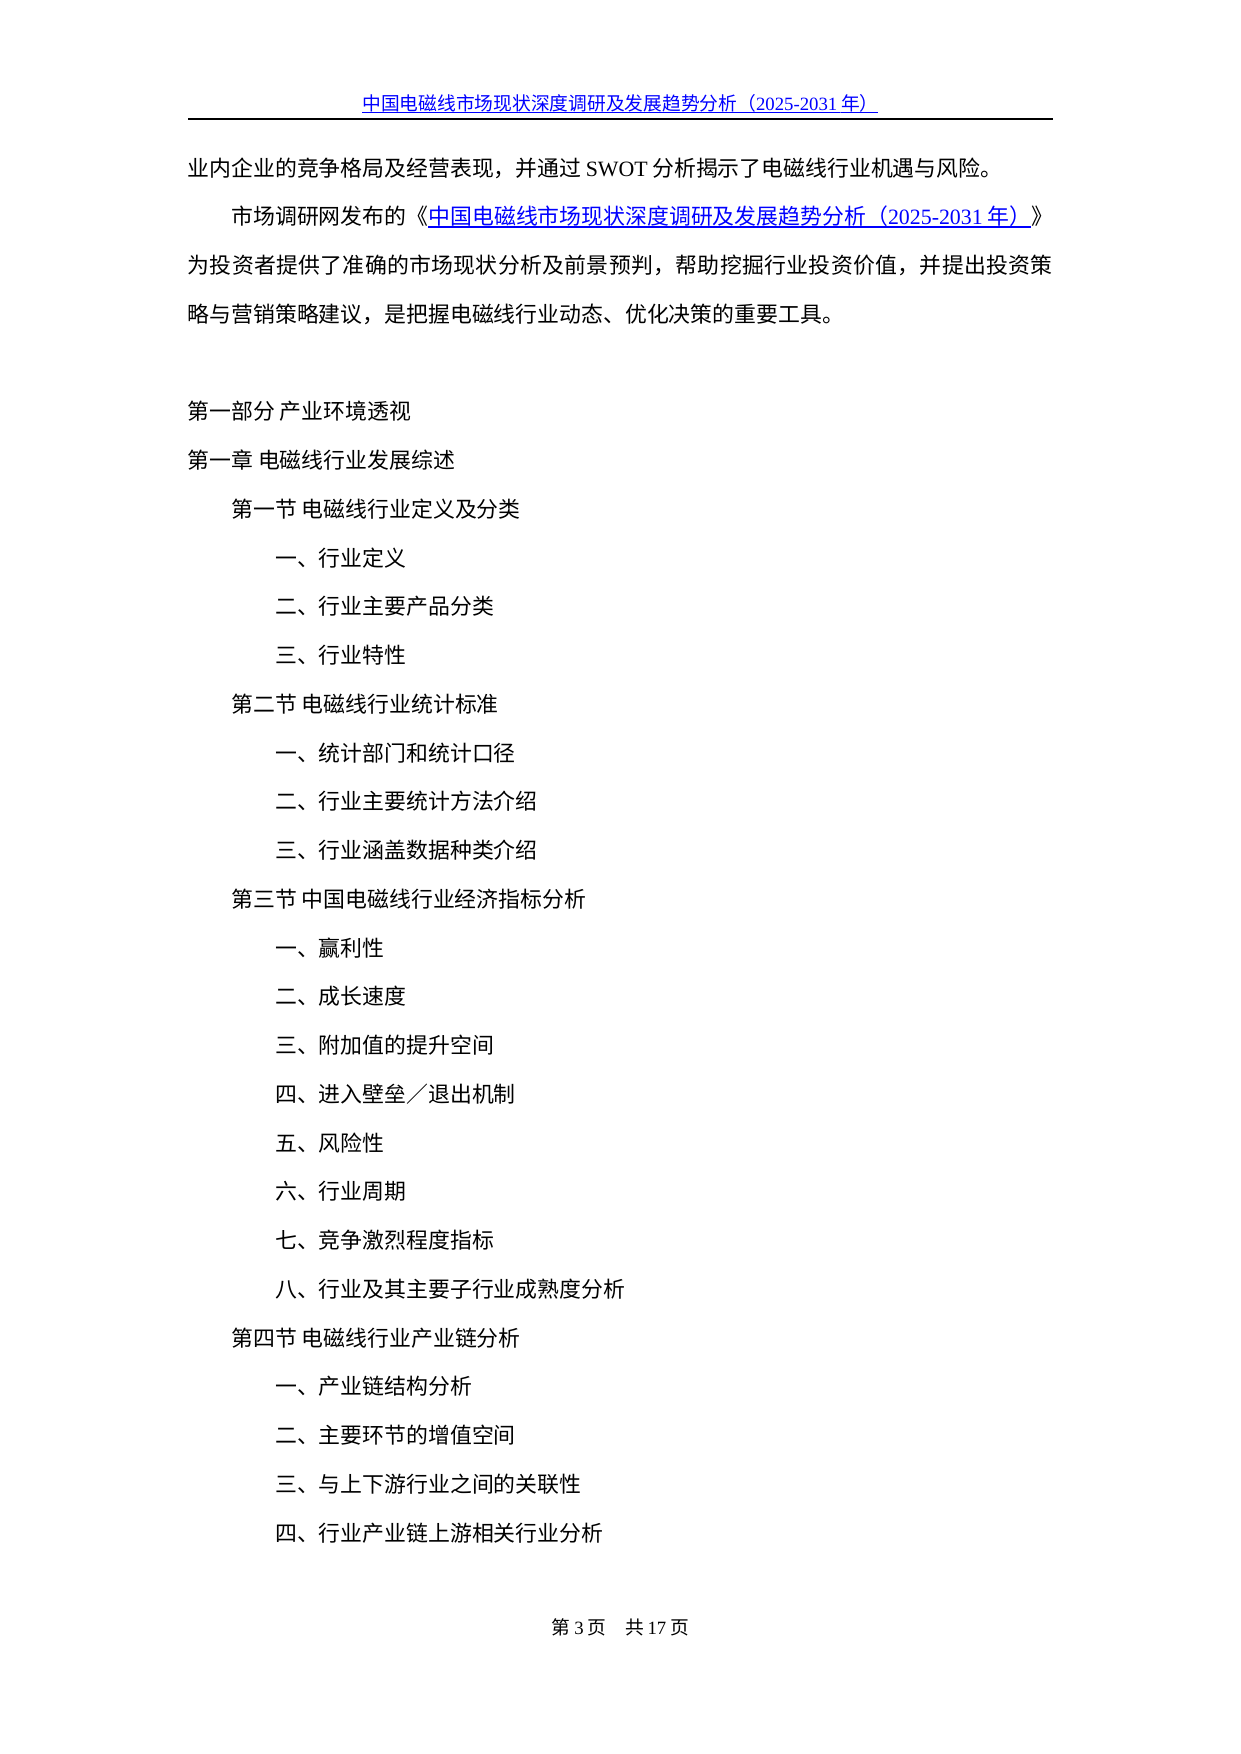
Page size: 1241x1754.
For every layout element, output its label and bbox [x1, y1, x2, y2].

text [187, 150, 1053, 1548]
